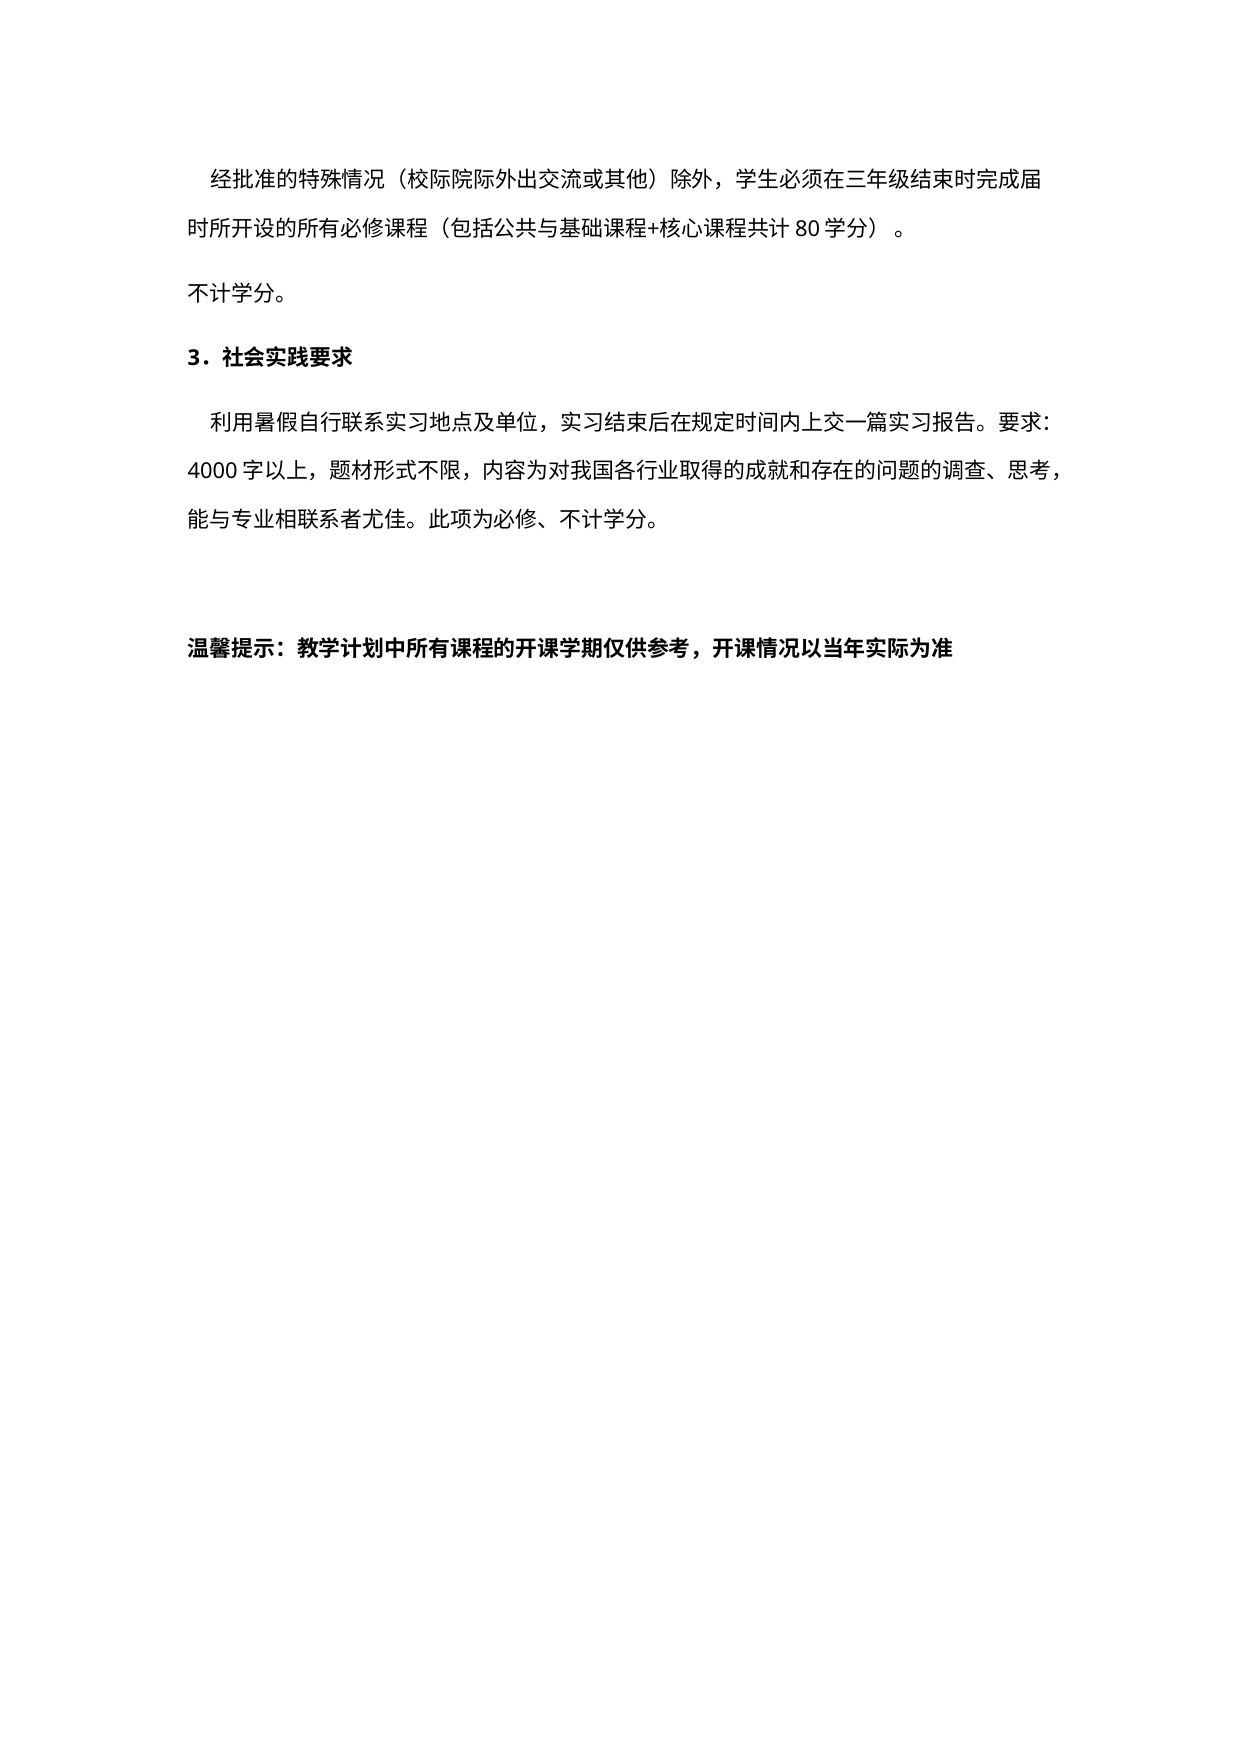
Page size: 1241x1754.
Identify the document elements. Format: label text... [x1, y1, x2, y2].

text 不计学分。 [187, 275, 1053, 308]
text 经批准的特殊情况（校际院际外出交流或其他）除外，学生必须在三年级结束时完成届时所开设的所有必修课程（包括公共与基础课程+核心课程共计80学分） 。 [187, 162, 1053, 243]
text 3．社会实践要求 [187, 340, 1053, 372]
text 温馨提示：教学计划中所有课程的开课学期仅供参考，开课情况以当年实际为准 [187, 630, 1053, 663]
text 利用暑假自行联系实习地点及单位，实习结束后在规定时间内上交一篇实习报告。要求：4000字以上，题材形式不限，内容为对我国各行业取得的成就和存在的问题的调查、思考，能与专业相联系者尤佳。此项为必修、不计学分。 [187, 404, 1053, 534]
